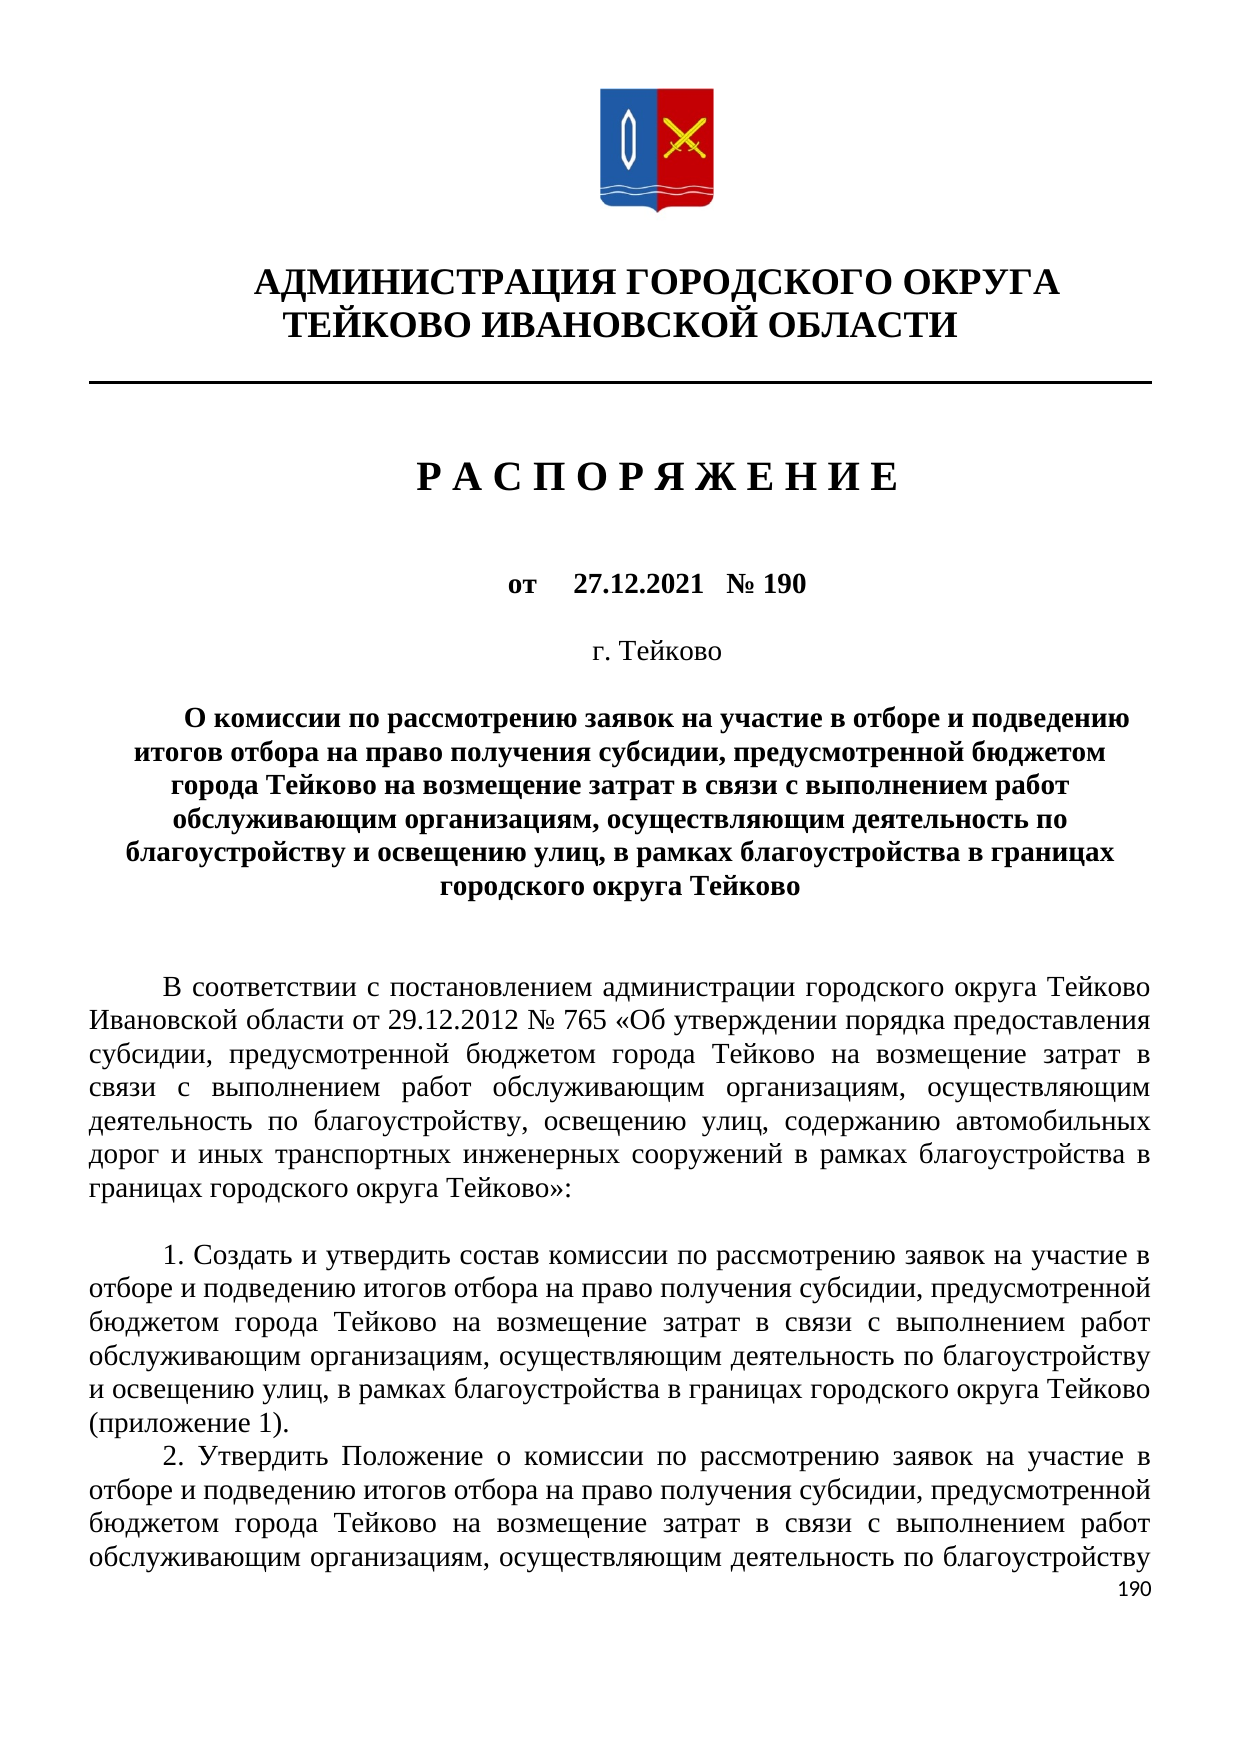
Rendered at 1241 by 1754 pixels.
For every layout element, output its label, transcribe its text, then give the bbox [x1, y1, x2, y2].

picture [600, 88, 714, 226]
text АДМИНИСТРАЦИЯ ГОРОДСКОГО ОКРУГА ТЕЙКОВО ИВАНОВСКОЙ ОБЛАСТИ [89, 259, 1152, 345]
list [89, 1438, 1152, 1572]
text Р А С П О Р Я Ж Е Н И Е [89, 451, 1152, 499]
text от 27.12.2021 № 190 [89, 566, 1152, 600]
text 1. Создать и утвердить состав комиссии по рассмотрению заявок на участие в отборе и подведению итогов отбора на право получения субсидии, предусмотренной бюджетом города Тейково на возмещение затрат в связи с выполнением работ обслуживающим организациям, осуществляющим деятельность по благоустройству и освещению улиц, в рамках благоустройства в границах городского округа Тейково (приложение 1). [89, 1237, 1152, 1438]
text О комиссии по рассмотрению заявок на участие в отборе и подведению итогов отбора на право получения субсидии, предусмотренной бюджетом города Тейково на возмещение затрат в связи с выполнением работ обслуживающим организациям, осуществляющим деятельность по благоустройству и освещению улиц, в рамках благоустройства в границах городского округа Тейково [89, 700, 1152, 902]
text В соответствии с постановлением администрации городского округа Тейково Ивановской области от 29.12.2012 № 765 «Об утверждении порядка предоставления субсидии, предусмотренной бюджетом города Тейково на возмещение затрат в связи с выполнением работ обслуживающим организациям, осуществляющим деятельность по благоустройству, освещению улиц, содержанию автомобильных дорог и иных транспортных инженерных сооружений в рамках благоустройства в границах городского округа Тейково»: [89, 969, 1152, 1203]
text г. Тейково [89, 633, 1152, 667]
